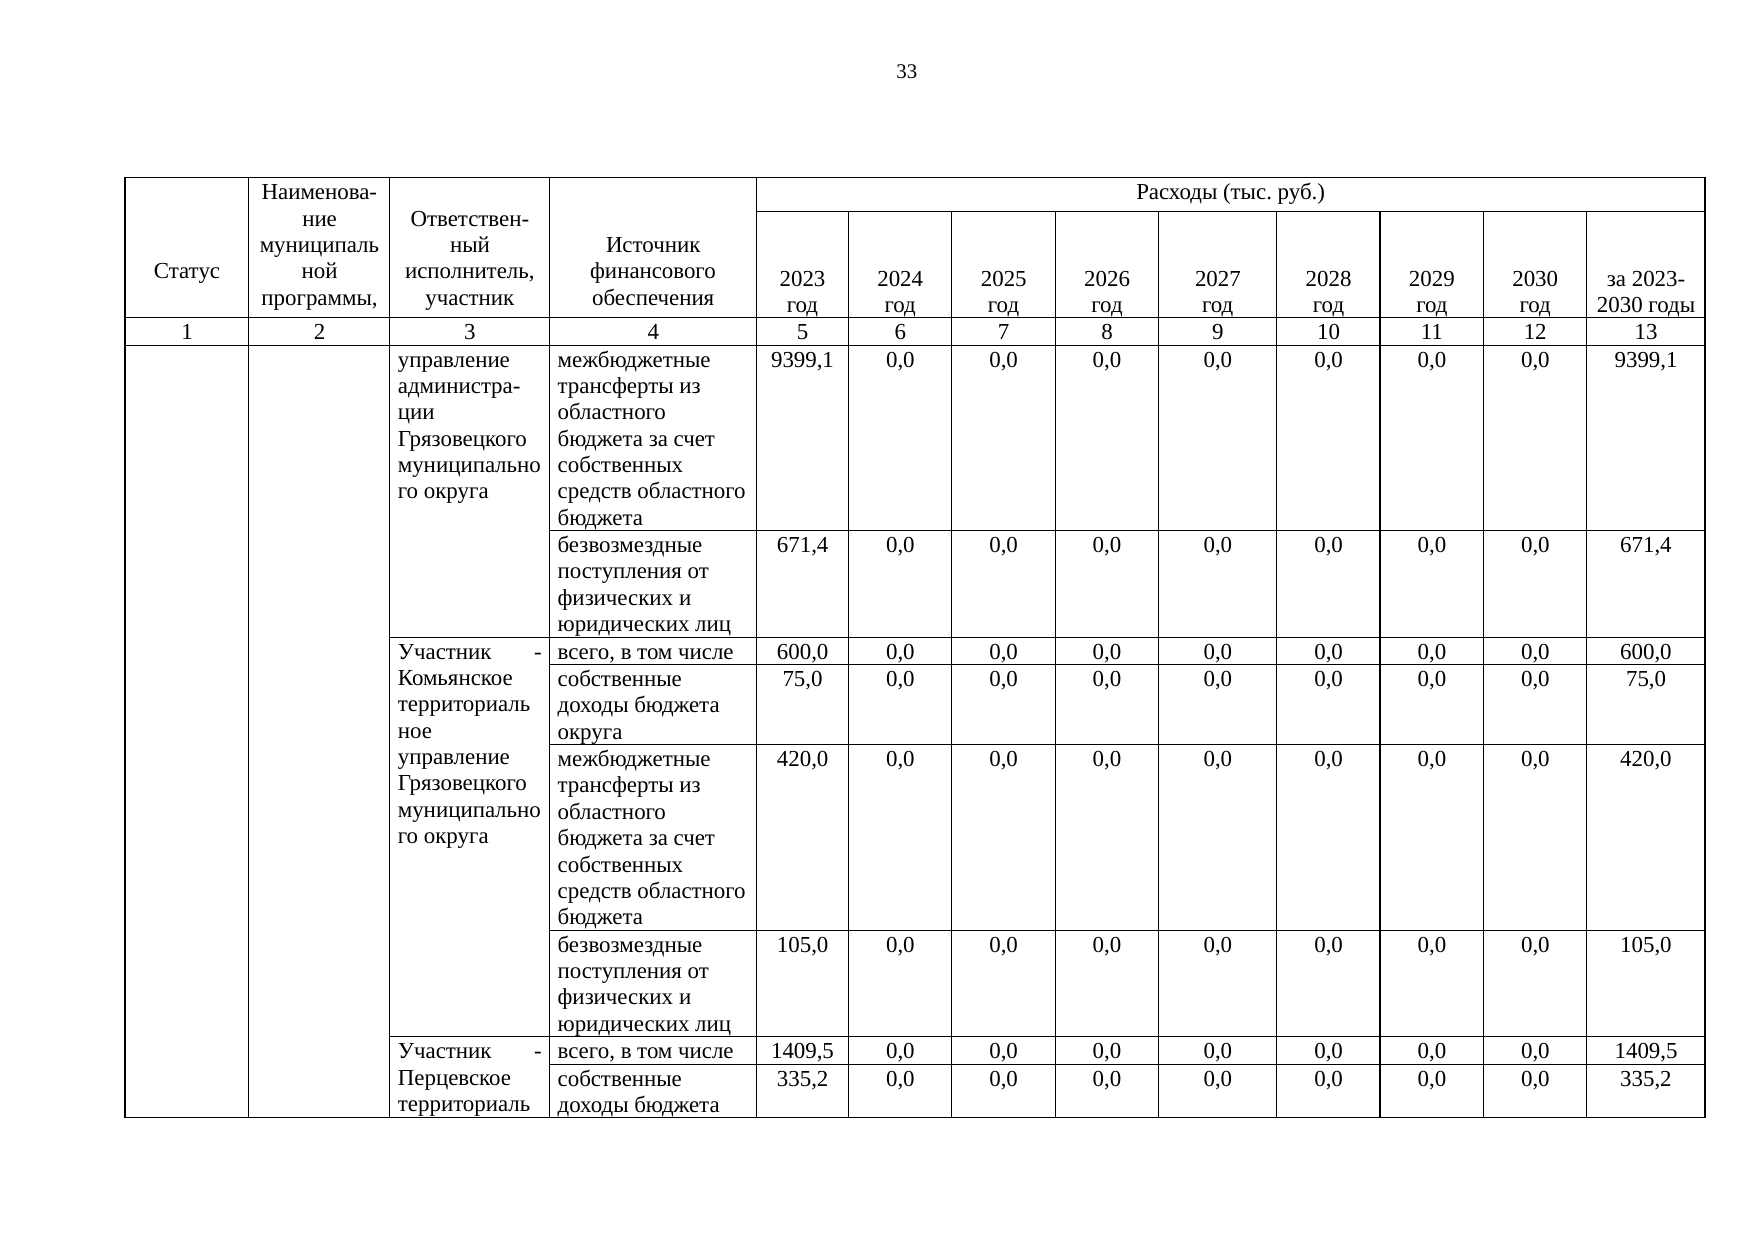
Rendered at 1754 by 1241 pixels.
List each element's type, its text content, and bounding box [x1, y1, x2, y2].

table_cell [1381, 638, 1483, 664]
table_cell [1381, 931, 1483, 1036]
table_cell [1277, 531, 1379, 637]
table_cell 2023 год [757, 212, 848, 317]
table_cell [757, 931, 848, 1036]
table_cell 7 [952, 318, 1055, 345]
table_cell 3 [390, 318, 549, 345]
table_cell 2030 год [1484, 212, 1586, 317]
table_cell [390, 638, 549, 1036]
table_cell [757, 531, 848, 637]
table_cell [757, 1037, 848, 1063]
table_cell 2 [249, 318, 389, 345]
table_header Источник финансового обеспечения [550, 178, 756, 317]
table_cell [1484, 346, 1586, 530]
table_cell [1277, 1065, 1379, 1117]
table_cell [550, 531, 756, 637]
table_header Наименова-ние муниципальной программы, подпрограммы, основного мероприя-тия [249, 178, 389, 317]
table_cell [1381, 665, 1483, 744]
table_cell 10 [1277, 318, 1379, 345]
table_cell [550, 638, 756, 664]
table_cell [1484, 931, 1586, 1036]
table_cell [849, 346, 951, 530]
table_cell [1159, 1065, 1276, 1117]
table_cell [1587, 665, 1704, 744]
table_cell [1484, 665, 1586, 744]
table_cell 9 [1159, 318, 1276, 345]
table_cell 2028 год [1277, 212, 1379, 317]
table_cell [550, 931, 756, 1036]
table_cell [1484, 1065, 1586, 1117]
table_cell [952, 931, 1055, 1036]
table_cell 13 [1587, 318, 1704, 345]
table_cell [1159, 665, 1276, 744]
table_cell 2029 год [1381, 212, 1483, 317]
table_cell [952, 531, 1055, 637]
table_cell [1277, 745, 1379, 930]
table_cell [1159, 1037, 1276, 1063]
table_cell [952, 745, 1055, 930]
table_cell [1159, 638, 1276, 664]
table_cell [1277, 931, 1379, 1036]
table_header Ответствен-ный исполнитель, участник [390, 178, 549, 317]
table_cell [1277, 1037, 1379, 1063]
table_cell 2027 год [1159, 212, 1276, 317]
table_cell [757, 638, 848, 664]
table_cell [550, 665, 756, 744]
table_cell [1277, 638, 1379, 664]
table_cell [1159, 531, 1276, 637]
table_cell 8 [1056, 318, 1158, 345]
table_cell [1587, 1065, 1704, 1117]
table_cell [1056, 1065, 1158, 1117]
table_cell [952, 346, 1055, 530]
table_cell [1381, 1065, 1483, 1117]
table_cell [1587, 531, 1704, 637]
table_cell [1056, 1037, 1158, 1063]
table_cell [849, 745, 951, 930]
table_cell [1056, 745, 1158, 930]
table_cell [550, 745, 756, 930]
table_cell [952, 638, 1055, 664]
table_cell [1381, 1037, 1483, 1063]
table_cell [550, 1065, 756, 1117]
table_cell 11 [1381, 318, 1483, 345]
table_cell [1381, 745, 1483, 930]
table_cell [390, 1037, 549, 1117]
table_cell 6 [849, 318, 951, 345]
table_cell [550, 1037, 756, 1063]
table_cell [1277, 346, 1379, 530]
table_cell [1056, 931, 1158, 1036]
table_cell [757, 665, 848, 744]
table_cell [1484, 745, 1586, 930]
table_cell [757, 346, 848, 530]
table_cell за 2023-2030 годы [1587, 212, 1704, 317]
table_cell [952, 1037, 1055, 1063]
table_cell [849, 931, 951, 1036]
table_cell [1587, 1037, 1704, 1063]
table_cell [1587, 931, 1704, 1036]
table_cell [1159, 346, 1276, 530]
table_cell 12 [1484, 318, 1586, 345]
table_header Расходы (тыс. руб.) [757, 178, 1704, 211]
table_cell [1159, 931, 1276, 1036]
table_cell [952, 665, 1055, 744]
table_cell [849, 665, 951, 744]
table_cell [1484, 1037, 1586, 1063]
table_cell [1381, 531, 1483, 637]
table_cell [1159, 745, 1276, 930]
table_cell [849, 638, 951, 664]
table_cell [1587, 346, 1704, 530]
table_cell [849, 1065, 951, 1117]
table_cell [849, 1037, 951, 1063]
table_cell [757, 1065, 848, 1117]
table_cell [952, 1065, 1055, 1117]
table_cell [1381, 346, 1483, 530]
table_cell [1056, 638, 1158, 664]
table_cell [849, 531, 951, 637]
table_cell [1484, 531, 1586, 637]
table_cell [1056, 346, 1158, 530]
table_cell 2025 год [952, 212, 1055, 317]
table_cell 4 [550, 318, 756, 345]
table_cell 5 [757, 318, 848, 345]
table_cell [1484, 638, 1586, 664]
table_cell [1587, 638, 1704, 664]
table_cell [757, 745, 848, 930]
table_header Статус [126, 178, 248, 317]
table_cell 2026 год [1056, 212, 1158, 317]
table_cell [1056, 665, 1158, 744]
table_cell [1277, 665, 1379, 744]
table_cell 1 [126, 318, 248, 345]
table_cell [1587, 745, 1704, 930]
table_cell 2024 год [849, 212, 951, 317]
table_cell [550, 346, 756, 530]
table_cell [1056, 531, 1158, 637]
